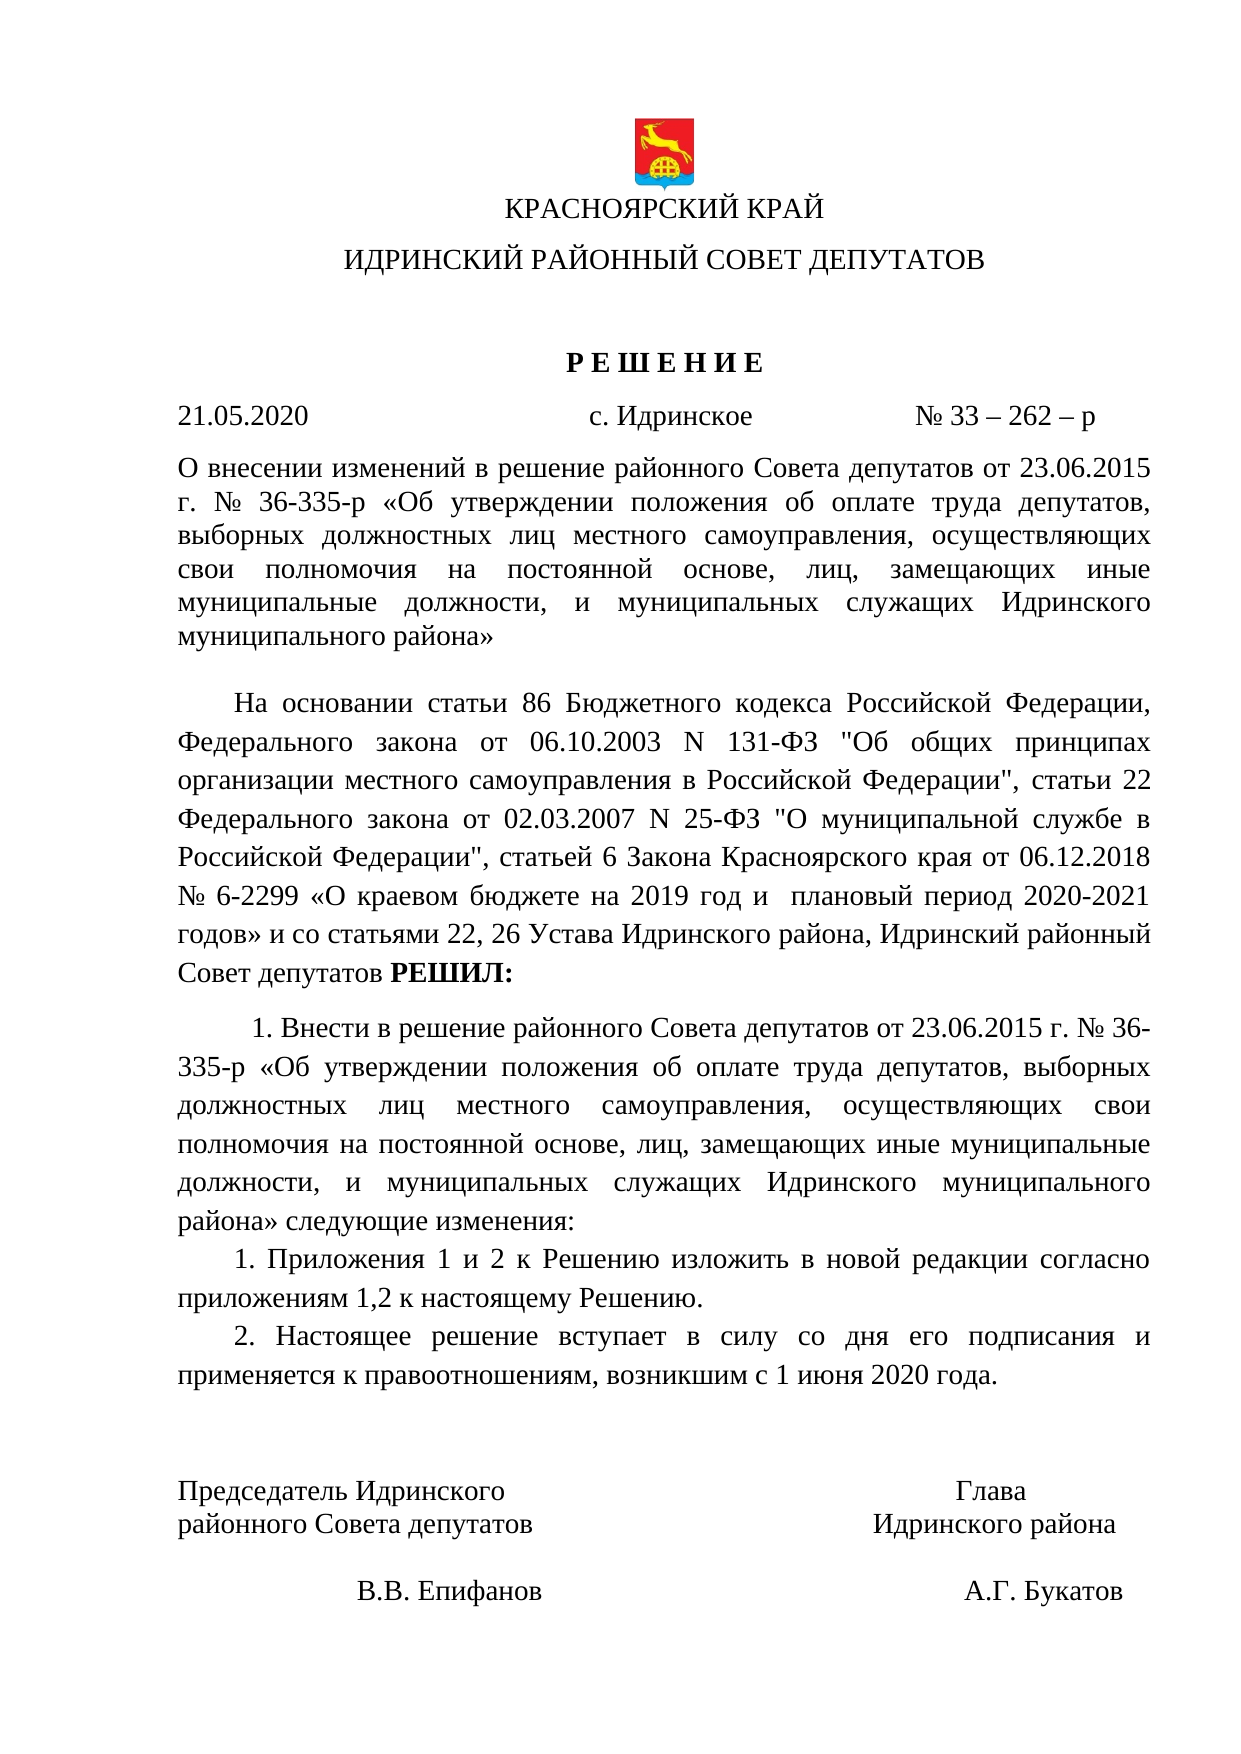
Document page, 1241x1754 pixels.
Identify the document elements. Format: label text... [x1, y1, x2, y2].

text 1. Внести в решение районного Совета депутатов от 23.06.2015 г. № 36-335-р «Об утверждении положения об оплате труда депутатов, выборных должностных лиц местного самоуправления, осуществляющих свои полномочия на постоянной основе, лиц, замещающих иные муниципальные должности, и муниципальных служащих Идринского муниципального района» следующие изменения: [177, 1010, 1152, 1236]
text КРАСНОЯРСКИЙ КРАЙ [177, 192, 1152, 225]
text 21.05.2020 с. Идринское № 33 – 262 – р [177, 398, 1152, 431]
picture [634, 118, 695, 192]
text 2. Настоящее решение вступает в силу со дня его подписания и применяется к правоотношениям, возникшим с 1 июня 2020 года. [177, 1318, 1152, 1391]
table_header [166, 1473, 653, 1623]
text О внесении изменений в решение районного Совета депутатов от 23.06.2015 г. № 36-335-р «Об утверждении положения об оплате труда депутатов, выборных должностных лиц местного самоуправления, осуществляющих свои полномочия на постоянной основе, лиц, замещающих иные муниципальные должности, и муниципальных служащих Идринского муниципального района» [177, 450, 1152, 652]
text Р Е Ш Е Н И Е [177, 345, 1152, 378]
text 1. Приложения 1 и 2 к Решению изложить в новой редакции согласно приложениям 1,2 к настоящему Решению. [177, 1241, 1152, 1313]
text На основании статьи 86 Бюджетного кодекса Российской Федерации, Федерального закона от 06.10.2003 N 131-ФЗ "Об общих принципах организации местного самоуправления в Российской Федерации", статьи 22 Федерального закона от 02.03.2007 N 25-ФЗ "О муниципальной службе в Российской Федерации", статьей 6 Закона Красноярского края от 06.12.2018 № 6-2299 «О краевом бюджете на 2019 год и плановый период 2020-2021 годов» и со статьями 22, 26 Устава Идринского района, Идринский районный Совет депутатов РЕШИЛ: [177, 685, 1152, 988]
text ИДРИНСКИЙ РАЙОННЫЙ СОВЕТ ДЕПУТАТОВ [177, 242, 1152, 275]
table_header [653, 1473, 1139, 1623]
